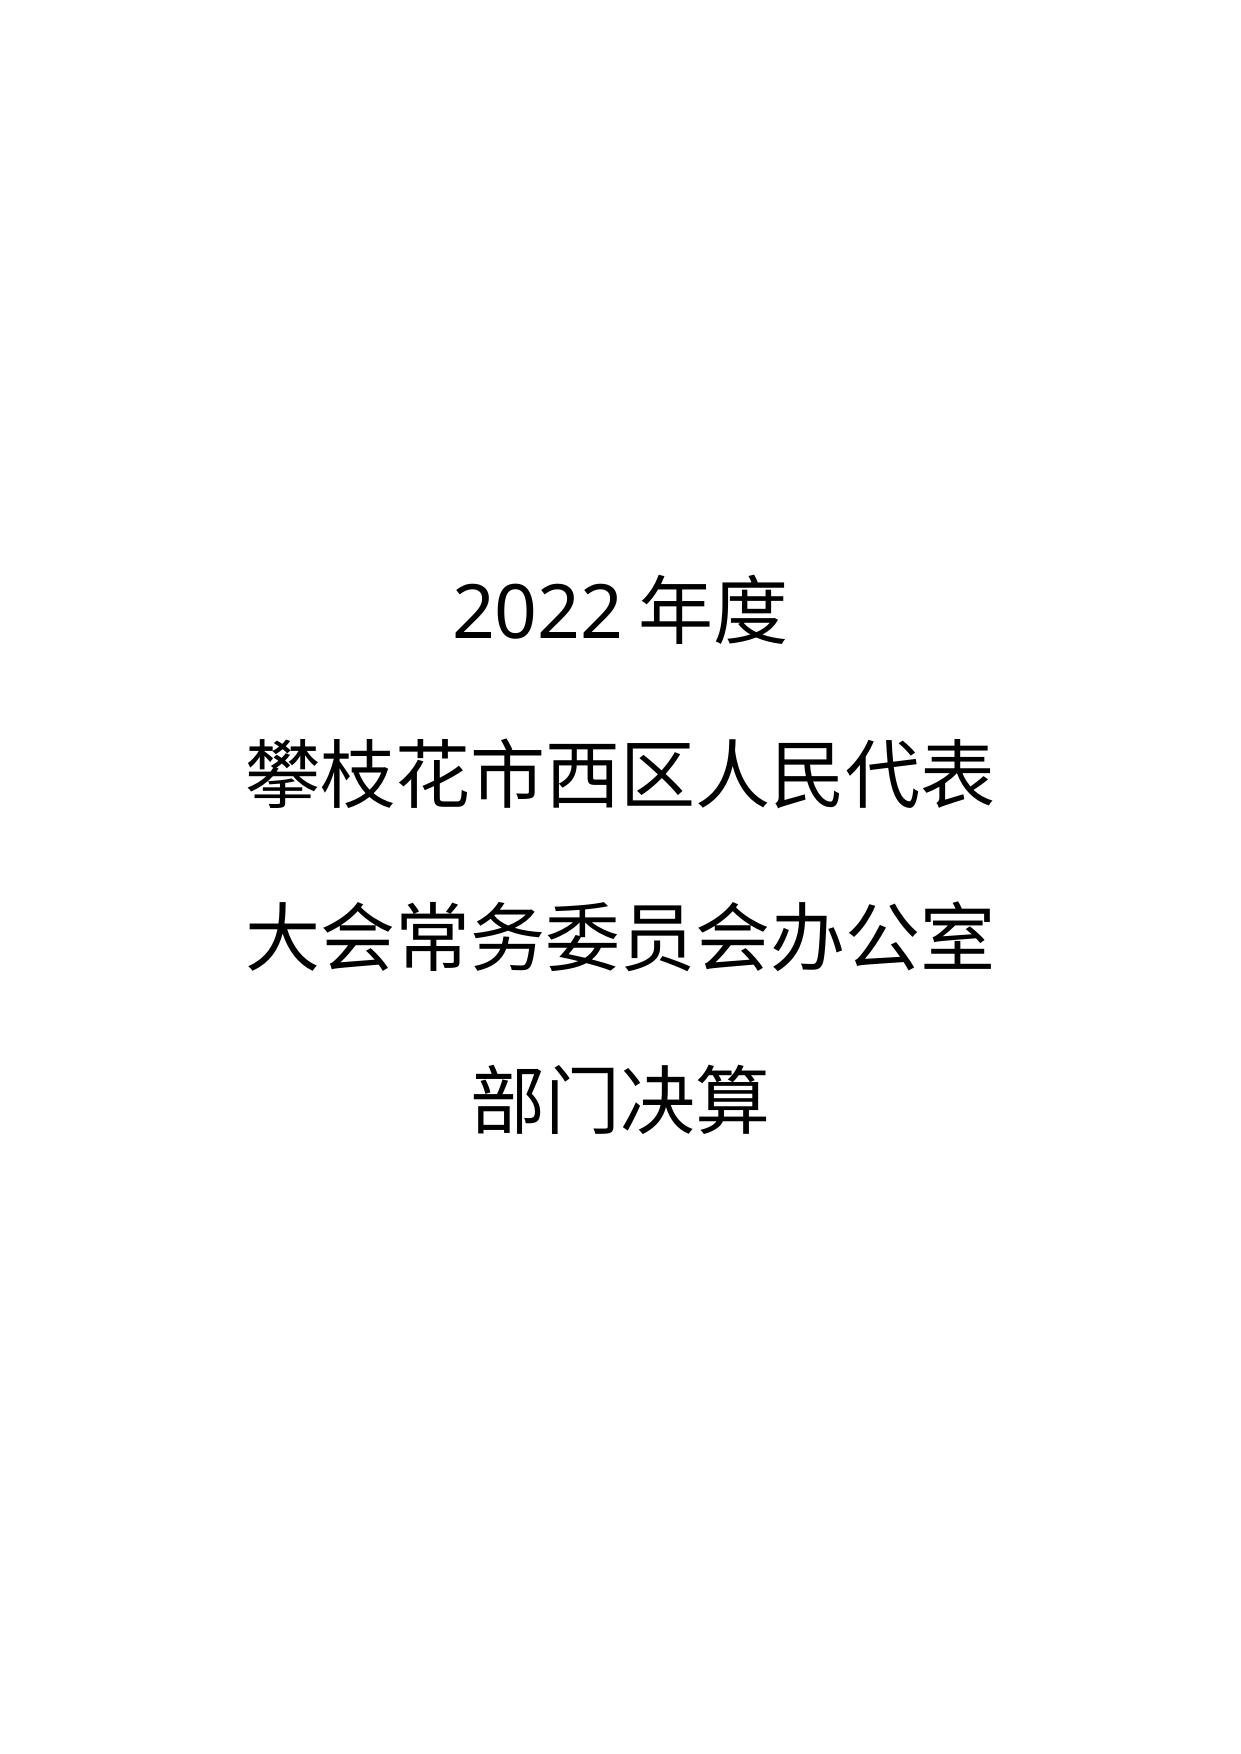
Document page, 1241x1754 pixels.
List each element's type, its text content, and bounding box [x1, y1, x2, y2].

text 2022年度 [187, 552, 1053, 661]
text 部门决算 [187, 1041, 1053, 1150]
text 大会常务委员会办公室 [187, 878, 1053, 987]
text 攀枝花市西区人民代表 [187, 715, 1053, 824]
